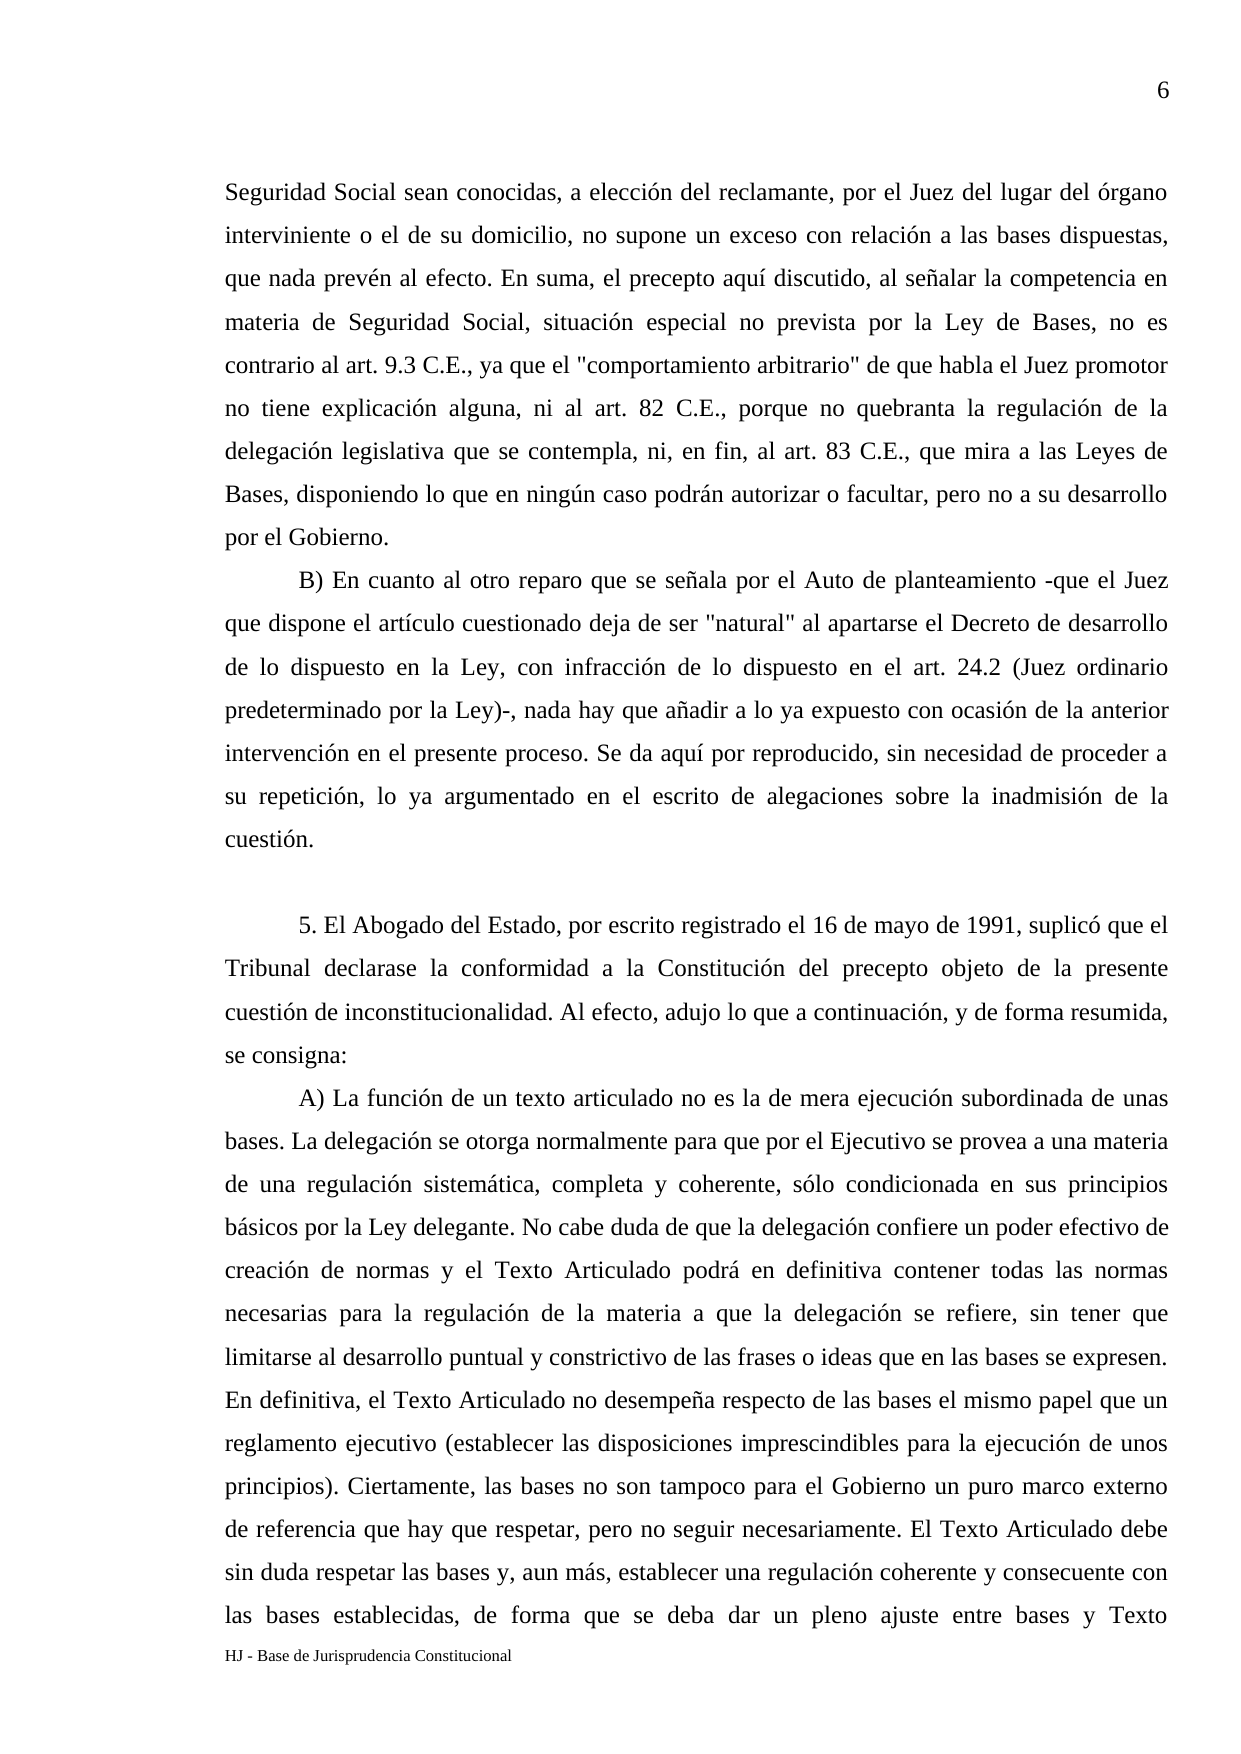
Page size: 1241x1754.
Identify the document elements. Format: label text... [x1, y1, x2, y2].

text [224, 177, 1169, 551]
text B) En cuanto al otro reparo que se señala por el Auto de planteamiento -que el Juez que dispone el artículo cuestionado deja de ser "natural" al apartarse el Decreto de desarrollo de lo dispuesto en la Ley, con infracción de lo dispuesto en el art. 24.2 (Juez ordinario predeterminado por la Ley)-, nada hay que añadir a lo ya expuesto con ocasión de la anterior intervención en el presente proceso. Se da aquí por reproducido, sin necesidad de proceder a su repetición, lo ya argumentado en el escrito de alegaciones sobre la inadmisión de la cuestión. [224, 565, 1169, 853]
text 5. El Abogado del Estado, por escrito registrado el 16 de mayo de 1991, suplicó que el Tribunal declarase la conformidad a la Constitución del precepto objeto de la presente cuestión de inconstitucionalidad. Al efecto, adujo lo que a continuación, y de forma resumida, se consigna: [224, 910, 1169, 1068]
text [224, 1083, 1169, 1629]
